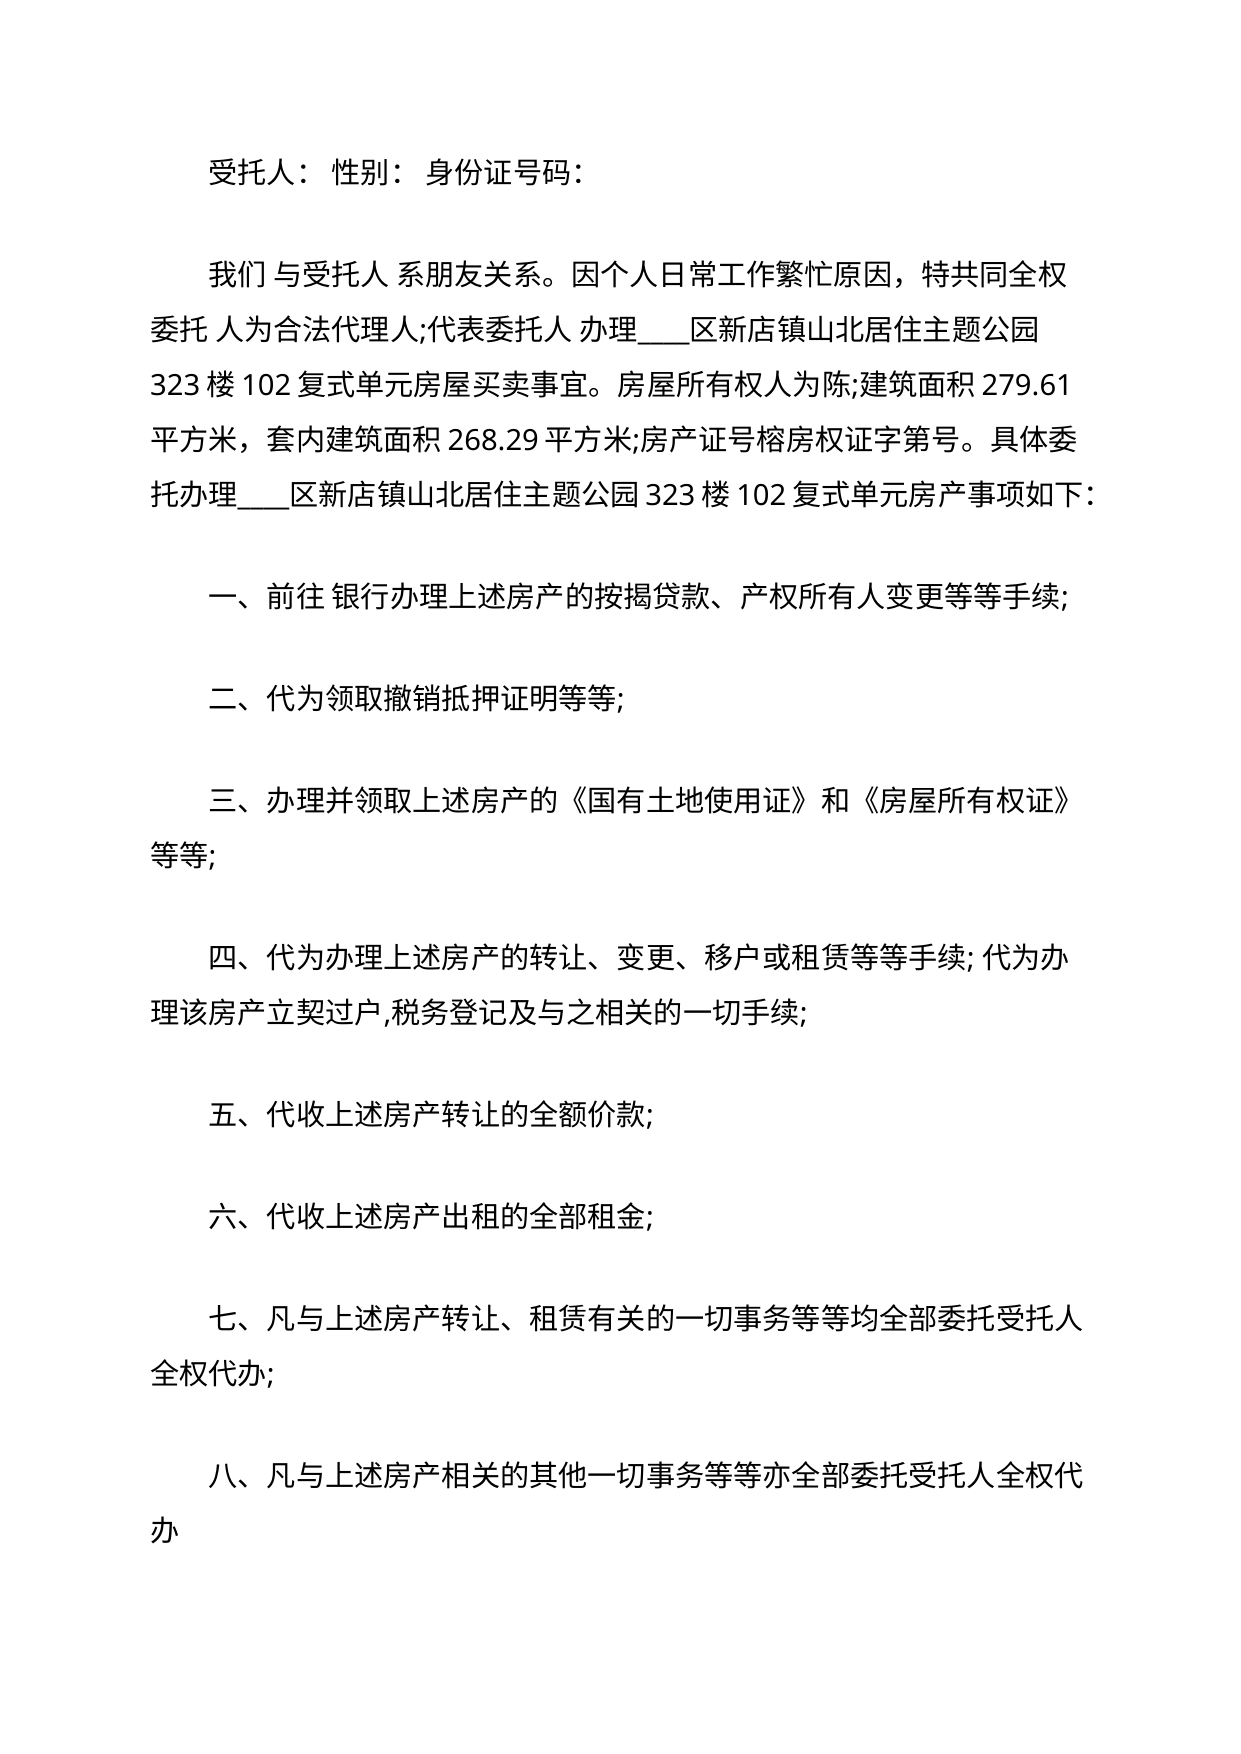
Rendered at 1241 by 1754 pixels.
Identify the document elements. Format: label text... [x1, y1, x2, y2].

text 我们 与受托人 系朋友关系。因个人日常工作繁忙原因，特共同全权委托 人为合法代理人;代表委托人 办理____区新店镇山北居住主题公园323楼102复式单元房屋买卖事宜。房屋所有权人为陈;建筑面积279.61平方米，套内建筑面积268.29平方米;房产证号榕房权证字第号。具体委托办理____区新店镇山北居住主题公园323楼102复式单元房产事项如下： [150, 252, 1090, 514]
text 二、代为领取撤销抵押证明等等; [150, 676, 1090, 718]
text 八、凡与上述房产相关的其他一切事务等等亦全部委托受托人全权代办 [150, 1452, 1090, 1549]
text 七、凡与上述房产转让、租赁有关的一切事务等等均全部委托受托人全权代办; [150, 1295, 1090, 1393]
text 一、前往 银行办理上述房产的按揭贷款、产权所有人变更等等手续; [150, 574, 1090, 616]
text 三、办理并领取上述房产的《国有土地使用证》和《房屋所有权证》等等; [150, 778, 1090, 875]
text 四、代为办理上述房产的转让、变更、移户或租赁等等手续; 代为办理该房产立契过户,税务登记及与之相关的一切手续; [150, 934, 1090, 1032]
text 受托人： 性别： 身份证号码： [150, 150, 1090, 192]
text 五、代收上述房产转让的全额价款; [150, 1091, 1090, 1134]
text 六、代收上述房产出租的全部租金; [150, 1193, 1090, 1236]
